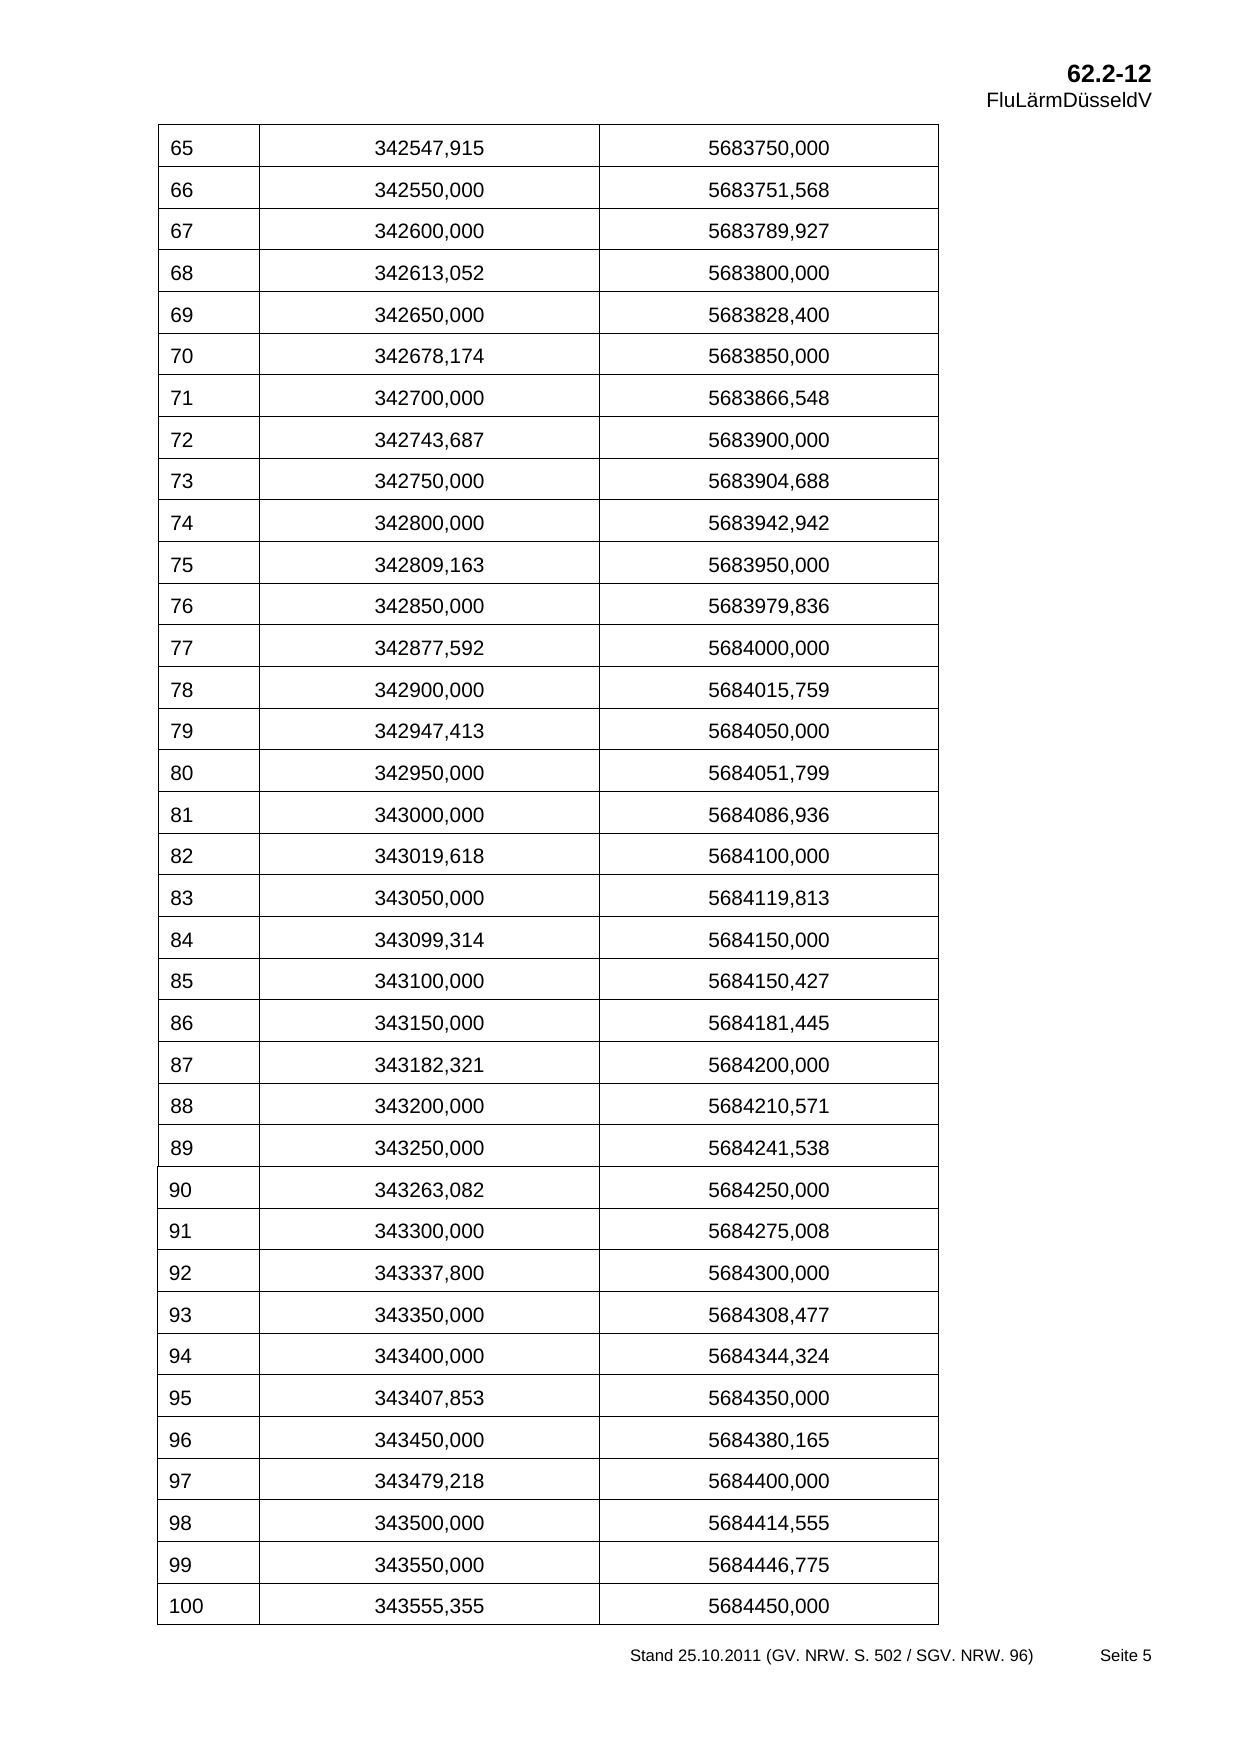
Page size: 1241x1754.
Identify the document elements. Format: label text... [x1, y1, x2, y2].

table_cell 65 [159, 125, 259, 166]
table_cell 5683942,942 [600, 500, 938, 541]
table_cell 342877,592 [260, 625, 599, 666]
table_cell 5683750,000 [600, 125, 938, 166]
table_cell 5684275,008 [600, 1209, 938, 1249]
table_cell 5684200,000 [600, 1042, 938, 1083]
table_cell 5684181,445 [600, 1000, 938, 1041]
table_cell 343555,355 [260, 1584, 599, 1624]
table_cell 343050,000 [260, 875, 599, 916]
table_cell 74 [159, 500, 259, 541]
table_cell 5684344,324 [600, 1334, 938, 1374]
table_cell 88 [159, 1084, 259, 1124]
table_cell 342850,000 [260, 584, 599, 624]
table_cell 342950,000 [260, 750, 599, 791]
table_cell 100 [158, 1584, 259, 1624]
table_cell 67 [159, 209, 259, 249]
table_cell 343263,082 [260, 1167, 599, 1208]
table_cell 5683800,000 [600, 250, 938, 291]
table_cell 91 [158, 1209, 259, 1249]
table_cell 76 [159, 584, 259, 624]
table_cell 343150,000 [260, 1000, 599, 1041]
table_cell 342613,052 [260, 250, 599, 291]
table_cell 342550,000 [260, 167, 599, 208]
table_cell 343100,000 [260, 959, 599, 999]
table_cell 5684250,000 [600, 1167, 938, 1208]
table_cell 5684000,000 [600, 625, 938, 666]
table_cell 5684100,000 [600, 834, 938, 874]
table_cell 80 [159, 750, 259, 791]
table_cell 5684150,427 [600, 959, 938, 999]
table_cell 343400,000 [260, 1334, 599, 1374]
table_cell 5683828,400 [600, 292, 938, 333]
table_cell 5683850,000 [600, 334, 938, 374]
table_cell 5684308,477 [600, 1292, 938, 1333]
table_cell 92 [158, 1250, 259, 1291]
table_cell 343407,853 [260, 1375, 599, 1416]
table_cell 343200,000 [260, 1084, 599, 1124]
table_cell 342947,413 [260, 709, 599, 749]
table_cell 342600,000 [260, 209, 599, 249]
table_cell 5683789,927 [600, 209, 938, 249]
table_cell 342700,000 [260, 375, 599, 416]
table_cell 5684414,555 [600, 1500, 938, 1541]
table_cell 342800,000 [260, 500, 599, 541]
table_cell 93 [158, 1292, 259, 1333]
table_cell 343182,321 [260, 1042, 599, 1083]
table_cell 5683751,568 [600, 167, 938, 208]
table_cell 342743,687 [260, 417, 599, 458]
table_cell 85 [159, 959, 259, 999]
table_cell 95 [158, 1375, 259, 1416]
table_cell 342678,174 [260, 334, 599, 374]
table_cell 81 [159, 792, 259, 833]
table_cell 342809,163 [260, 542, 599, 583]
table_cell 5683900,000 [600, 417, 938, 458]
table_cell 73 [159, 459, 259, 499]
table_cell 343500,000 [260, 1500, 599, 1541]
table_cell 343337,800 [260, 1250, 599, 1291]
table_cell 342900,000 [260, 667, 599, 708]
table_cell 342750,000 [260, 459, 599, 499]
table_cell 5684300,000 [600, 1250, 938, 1291]
table_cell 71 [159, 375, 259, 416]
table_cell 343450,000 [260, 1417, 599, 1458]
table_cell 5684210,571 [600, 1084, 938, 1124]
table_cell 5684119,813 [600, 875, 938, 916]
table_cell 77 [159, 625, 259, 666]
table_cell 98 [158, 1500, 259, 1541]
table_cell 68 [159, 250, 259, 291]
table_cell 343019,618 [260, 834, 599, 874]
table_cell 342650,000 [260, 292, 599, 333]
table_cell 5683904,688 [600, 459, 938, 499]
table_cell 343000,000 [260, 792, 599, 833]
table_cell 86 [159, 1000, 259, 1041]
table_cell 5684086,936 [600, 792, 938, 833]
table_cell 5684015,759 [600, 667, 938, 708]
table_cell 5684150,000 [600, 917, 938, 958]
table_cell 5683979,836 [600, 584, 938, 624]
table_cell 99 [158, 1542, 259, 1583]
table_cell 5684450,000 [600, 1584, 938, 1624]
table_cell 89 [159, 1125, 259, 1166]
table_cell 83 [159, 875, 259, 916]
table_cell 5684400,000 [600, 1459, 938, 1499]
table_cell 343099,314 [260, 917, 599, 958]
table_cell 5683950,000 [600, 542, 938, 583]
table_cell 69 [159, 292, 259, 333]
table_cell 5684380,165 [600, 1417, 938, 1458]
table_cell 96 [158, 1417, 259, 1458]
table_cell 5684350,000 [600, 1375, 938, 1416]
table_cell 5684446,775 [600, 1542, 938, 1583]
table_cell 343300,000 [260, 1209, 599, 1249]
table_cell 78 [159, 667, 259, 708]
table_cell 90 [158, 1167, 259, 1208]
table_cell 75 [159, 542, 259, 583]
table_cell 343550,000 [260, 1542, 599, 1583]
table_cell 343250,000 [260, 1125, 599, 1166]
table_cell 84 [159, 917, 259, 958]
table_cell 5684050,000 [600, 709, 938, 749]
table_cell 70 [159, 334, 259, 374]
table_cell 5684051,799 [600, 750, 938, 791]
table_cell 82 [159, 834, 259, 874]
table_cell 66 [159, 167, 259, 208]
table_cell 87 [159, 1042, 259, 1083]
table_cell 5683866,548 [600, 375, 938, 416]
table_cell 343350,000 [260, 1292, 599, 1333]
table_cell 97 [158, 1459, 259, 1499]
table_cell 5684241,538 [600, 1125, 938, 1166]
table_cell 343479,218 [260, 1459, 599, 1499]
table_cell 79 [159, 709, 259, 749]
table_cell 342547,915 [260, 125, 599, 166]
table_cell 72 [159, 417, 259, 458]
table_cell 94 [158, 1334, 259, 1374]
